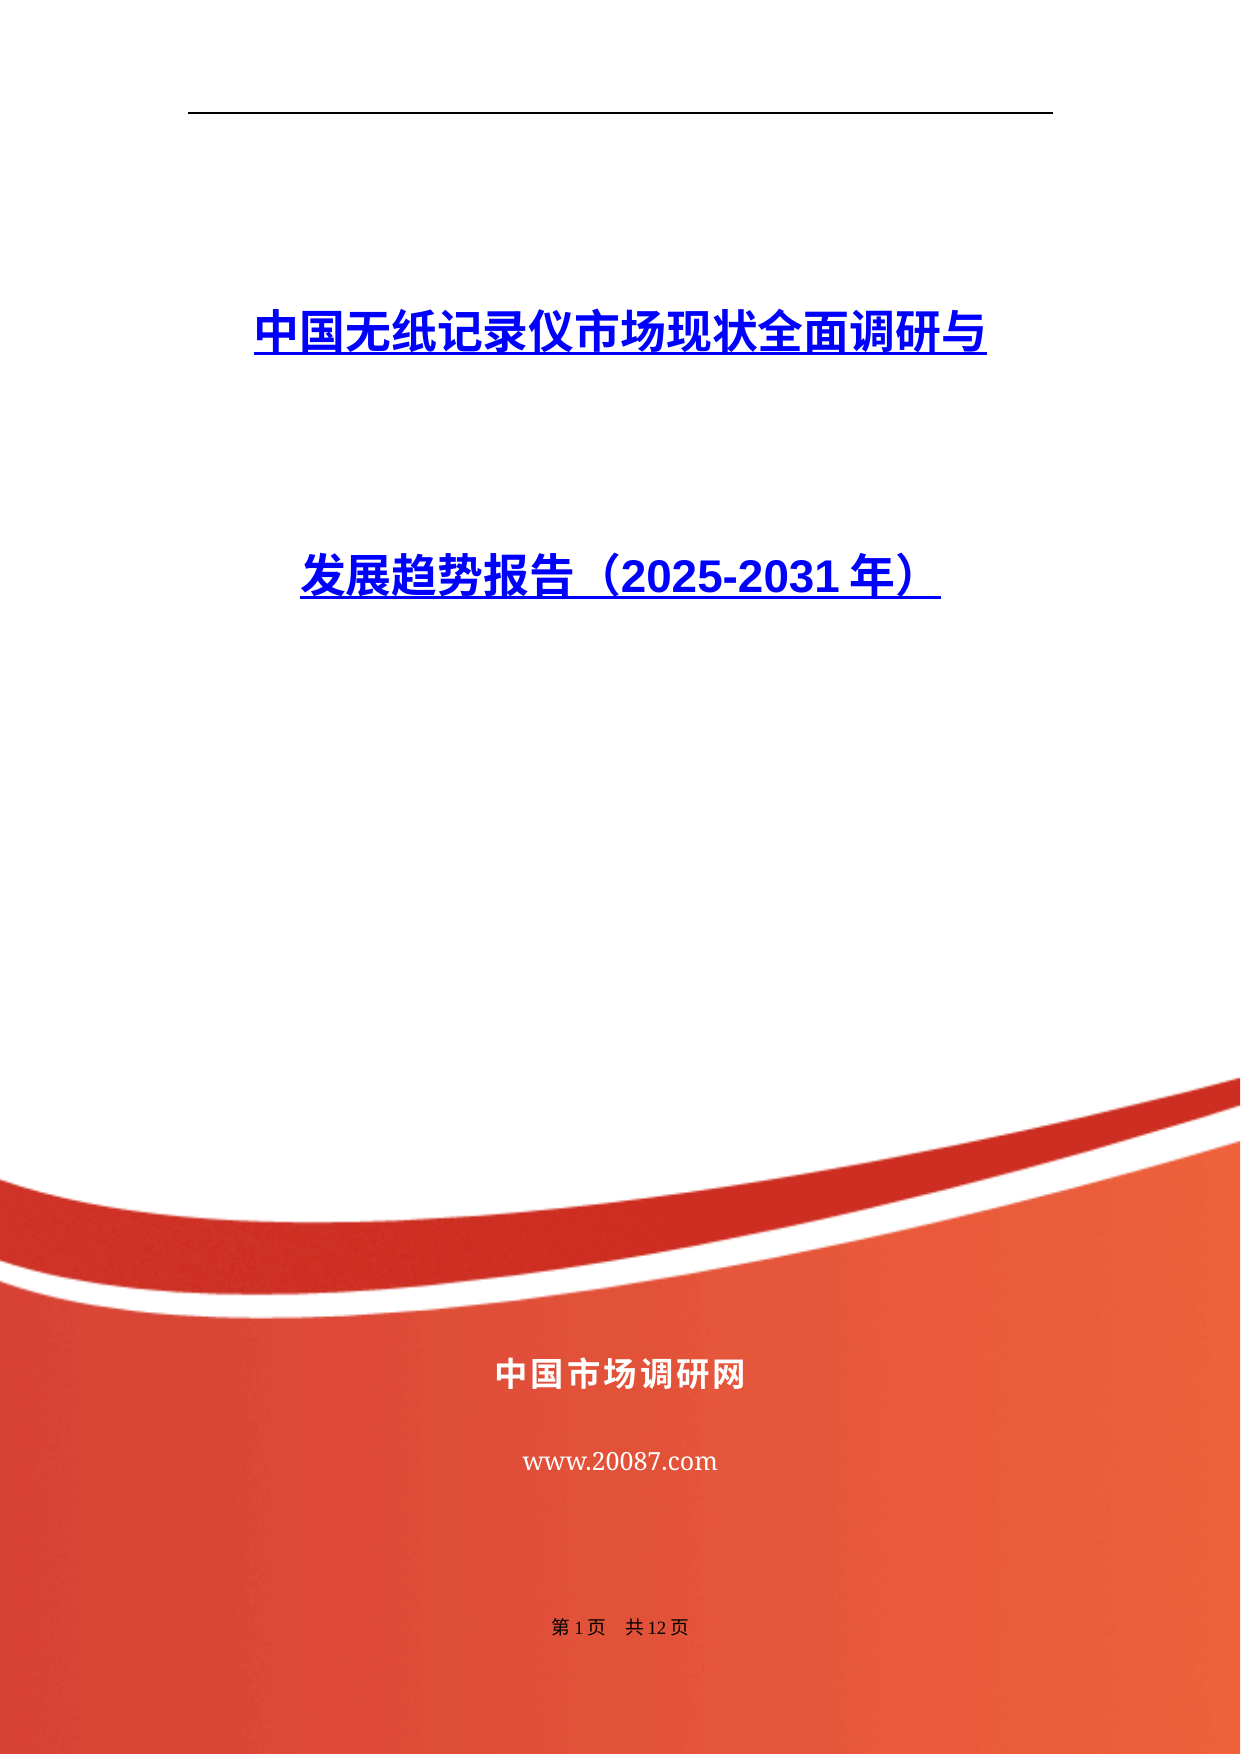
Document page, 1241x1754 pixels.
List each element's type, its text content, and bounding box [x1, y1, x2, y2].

text www.20087.com [187, 1428, 1053, 1493]
table_header 中国无纸记录仪市场现状全面调研与发展趋势报告（2025-2031年） [188, 207, 1053, 773]
subtitle 中国市场调研网 [187, 1339, 1053, 1404]
picture [0, 1006, 1241, 1754]
